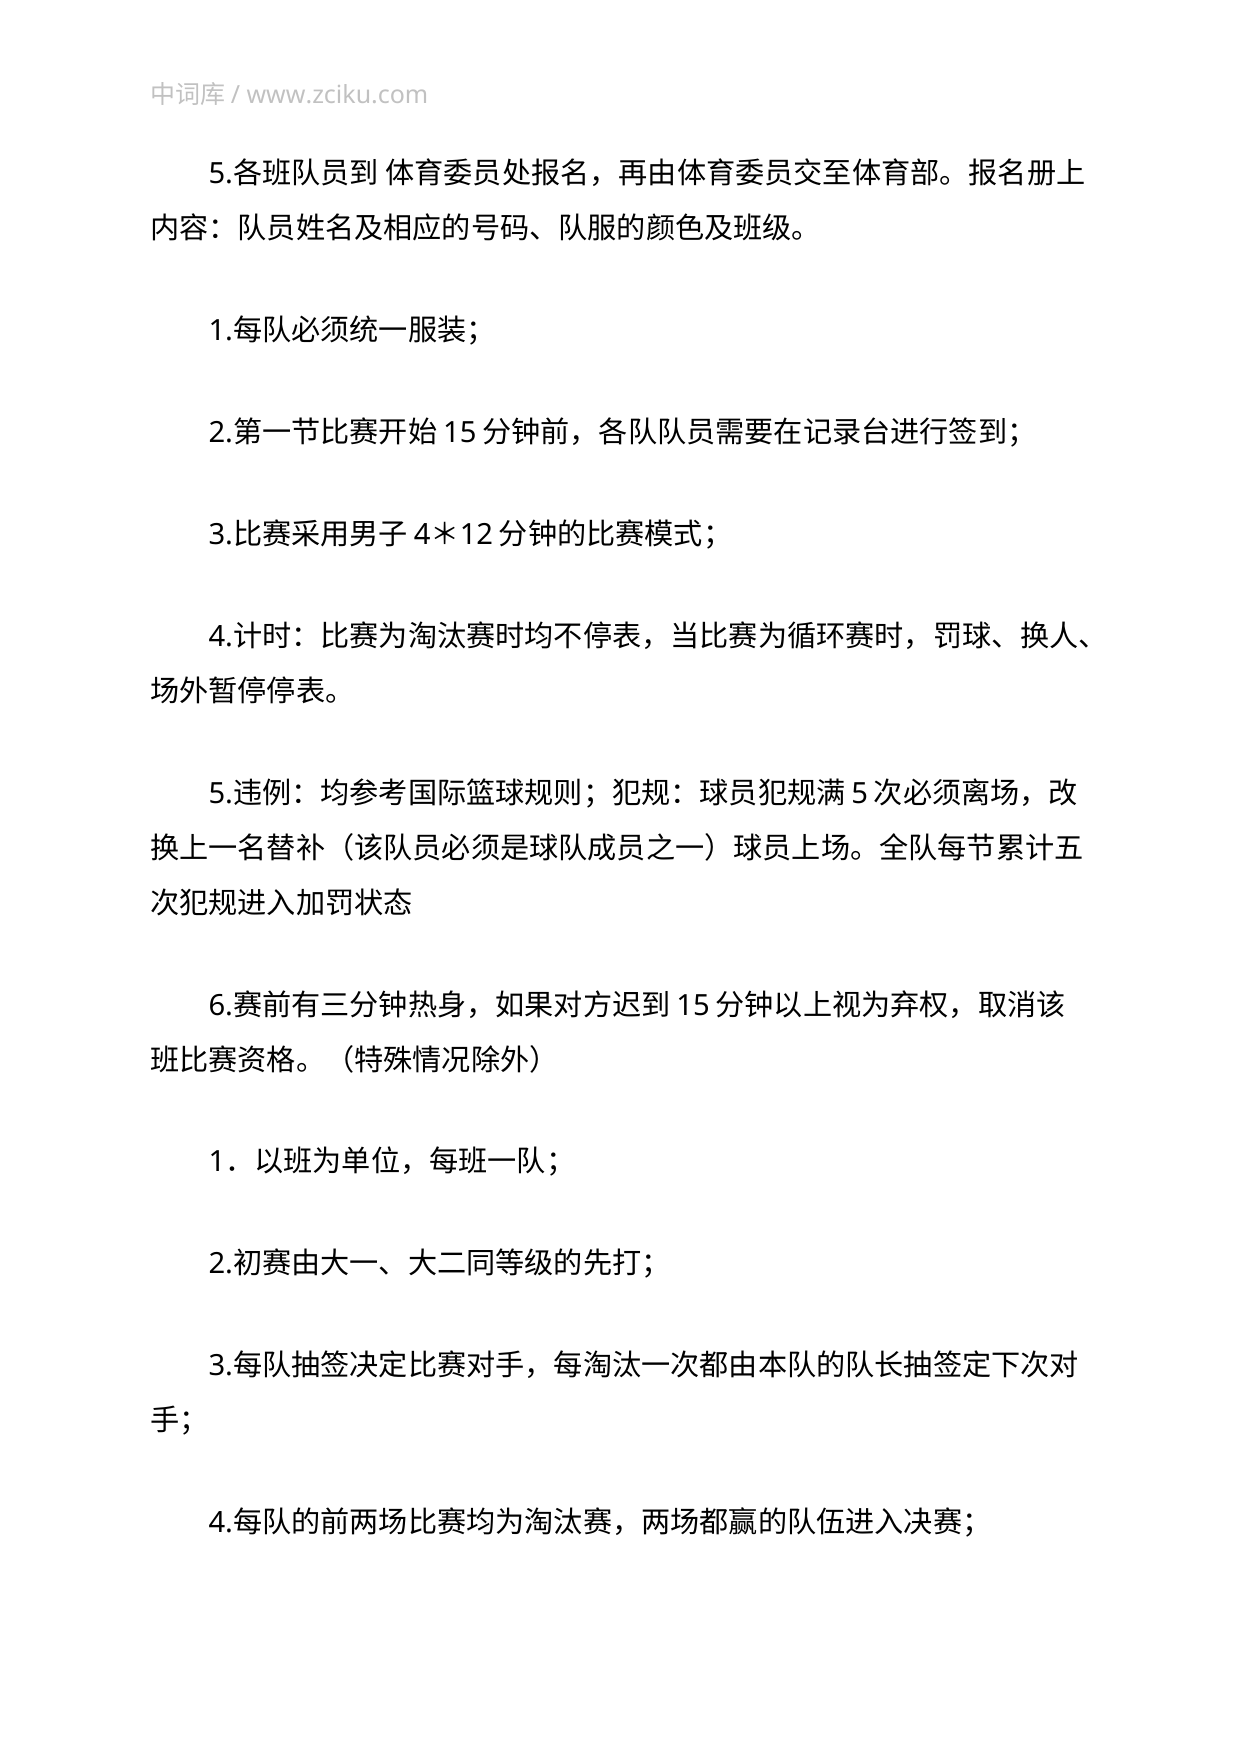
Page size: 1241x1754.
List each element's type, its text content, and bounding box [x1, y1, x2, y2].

text 1.每队必须统一服装； [150, 307, 1090, 349]
text 6.赛前有三分钟热身，如果对方迟到15分钟以上视为弃权，取消该班比赛资格。（特殊情况除外） [150, 981, 1090, 1078]
text 3.比赛采用男子4＊12分钟的比赛模式； [150, 511, 1090, 553]
text 2.第一节比赛开始15分钟前，各队队员需要在记录台进行签到； [150, 409, 1090, 451]
text 4.计时：比赛为淘汰赛时均不停表，当比赛为循环赛时，罚球、换人、场外暂停停表。 [150, 613, 1090, 710]
text 5.各班队员到 体育委员处报名，再由体育委员交至体育部。报名册上内容：队员姓名及相应的号码、队服的颜色及班级。 [150, 150, 1090, 247]
text 4.每队的前两场比赛均为淘汰赛，两场都赢的队伍进入决赛； [150, 1499, 1090, 1541]
text 1．以班为单位，每班一队； [150, 1138, 1090, 1180]
text 5.违例：均参考国际篮球规则；犯规：球员犯规满5次必须离场，改换上一名替补（该队员必须是球队成员之一）球员上场。全队每节累计五次犯规进入加罚状态 [150, 769, 1090, 922]
text 2.初赛由大一、大二同等级的先打； [150, 1240, 1090, 1282]
text 3.每队抽签决定比赛对手，每淘汰一次都由本队的队长抽签定下次对手； [150, 1342, 1090, 1439]
